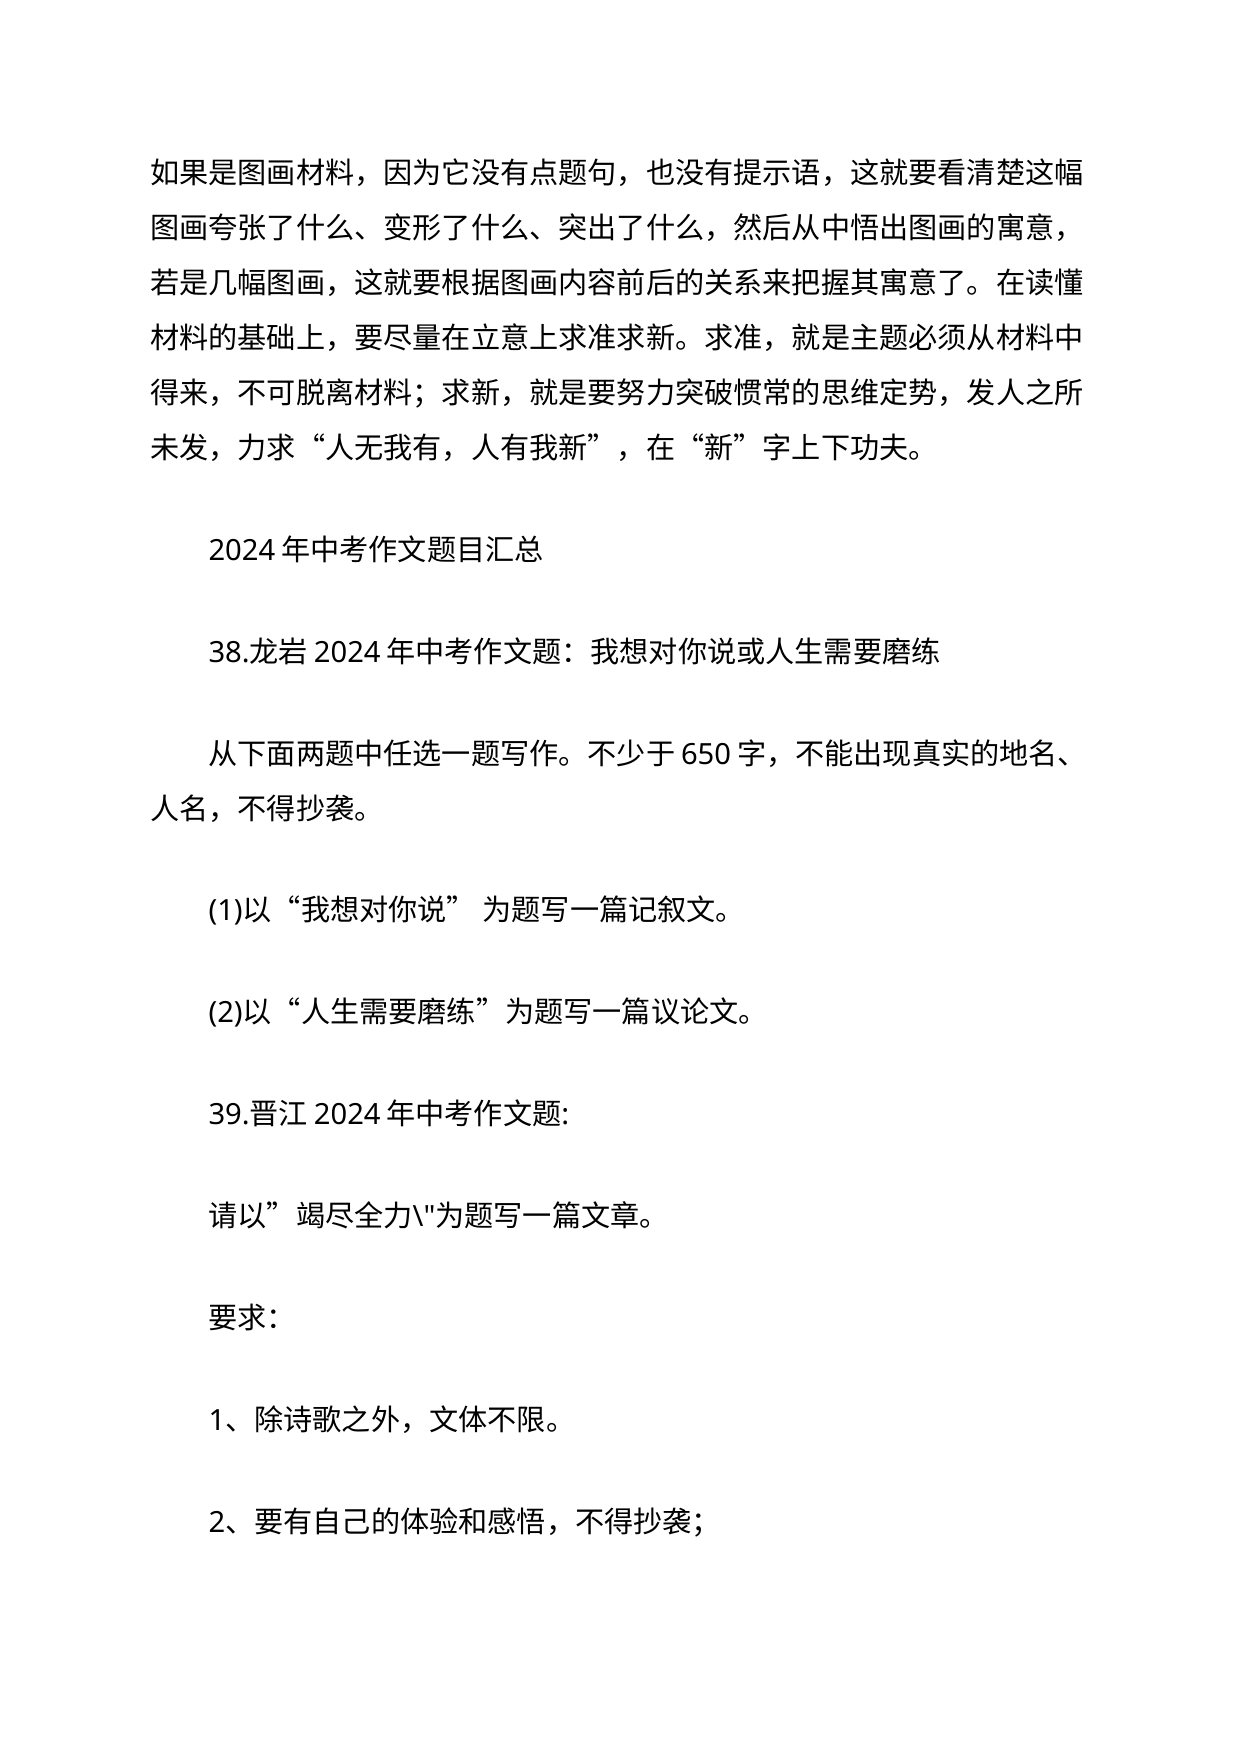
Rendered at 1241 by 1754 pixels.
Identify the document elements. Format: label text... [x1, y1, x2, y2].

text 要求： [150, 1295, 1090, 1337]
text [150, 150, 1090, 467]
text 38.龙岩2024年中考作文题：我想对你说或人生需要磨练 [150, 628, 1090, 671]
text (2)以“人生需要磨练”为题写一篇议论文。 [150, 989, 1090, 1031]
text 1、除诗歌之外，文体不限。 [150, 1397, 1090, 1439]
text 2、要有自己的体验和感悟，不得抄袭； [150, 1499, 1090, 1541]
text (1)以“我想对你说” 为题写一篇记叙文。 [150, 887, 1090, 929]
text 2024年中考作文题目汇总 [150, 526, 1090, 569]
text 39.晋江2024年中考作文题: [150, 1091, 1090, 1133]
text 请以”竭尽全力\"为题写一篇文章。 [150, 1193, 1090, 1235]
text 从下面两题中任选一题写作。不少于650字，不能出现真实的地名、人名，不得抄袭。 [150, 730, 1090, 827]
